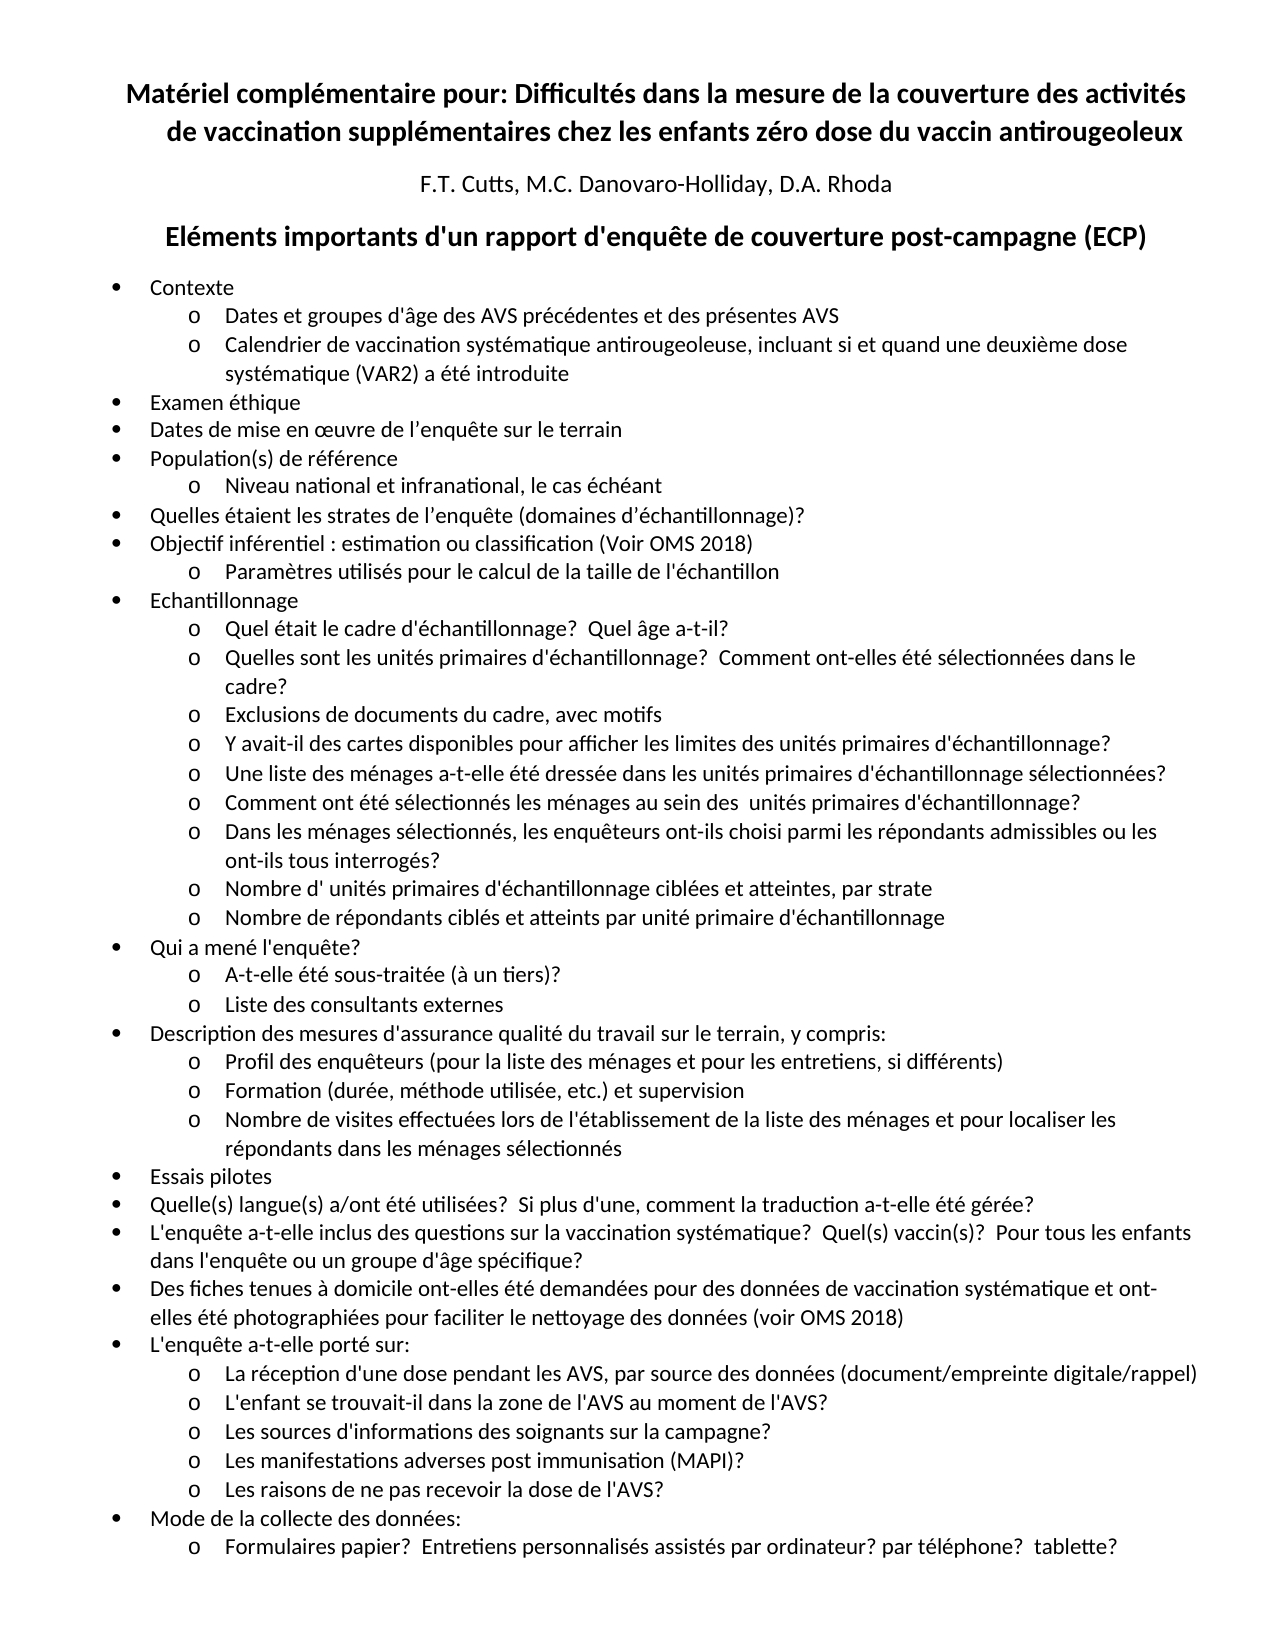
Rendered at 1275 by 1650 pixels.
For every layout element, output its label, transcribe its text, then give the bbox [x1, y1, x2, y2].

list Essais pilotes [112, 1162, 1200, 1191]
list Des fiches tenues à domicile ont-elles été demandées pour des données de vaccination systématique et ont-elles été photographiées pour faciliter le nettoyage des données (voir OMS 2018) [112, 1274, 1200, 1331]
list Paramètres utilisés pour le calcul de la taille de l'échantillon [187, 557, 1200, 586]
list Qui a mené l'enquête? [112, 933, 1200, 961]
list Y avait-il des cartes disponibles pour afficher les limites des unités primaires d'échantillonnage? [187, 729, 1200, 759]
list Quelles sont les unités primaires d'échantillonnage? Comment ont-elles été sélectionnées dans le cadre? [187, 643, 1200, 700]
list Les raisons de ne pas recevoir la dose de l'AVS? [187, 1475, 1200, 1504]
list Une liste des ménages a-t-elle été dressée dans les unités primaires d'échantillonnage sélectionnées? [187, 759, 1200, 788]
list Mode de la collecte des données: [112, 1504, 1200, 1532]
list L'enquête a-t-elle porté sur: [112, 1331, 1200, 1359]
list Nombre d' unités primaires d'échantillonnage ciblées et atteintes, par strate [187, 874, 1200, 903]
text F.T. Cutts, M.C. Danovaro-Holliday, D.A. Rhoda [112, 168, 1200, 199]
list L'enquête a-t-elle inclus des questions sur la vaccination systématique? Quel(s) vaccin(s)? Pour tous les enfants dans l'enquête ou un groupe d'âge spécifique? [112, 1218, 1200, 1274]
list Objectif inférentiel : estimation ou classification (Voir OMS 2018) [112, 529, 1200, 557]
list Les sources d'informations des soignants sur la campagne? [187, 1417, 1200, 1446]
text Eléments importants d'un rapport d'enquête de couverture post-campagne (ECP) [112, 218, 1200, 254]
list Quel était le cadre d'échantillonnage? Quel âge a-t-il? [187, 614, 1200, 643]
list Niveau national et infranational, le cas échéant [187, 472, 1200, 501]
list A-t-elle été sous-traitée (à un tiers)? [187, 961, 1200, 990]
list Calendrier de vaccination systématique antirougeoleuse, incluant si et quand une deuxième dose systématique (VAR2) a été introduite [187, 330, 1200, 388]
list Description des mesures d'assurance qualité du travail sur le terrain, y compris: [112, 1019, 1200, 1047]
list Liste des consultants externes [187, 990, 1200, 1019]
list Formation (durée, méthode utilisée, etc.) et supervision [187, 1076, 1200, 1105]
list Echantillonnage [112, 586, 1200, 614]
list Examen éthique [112, 388, 1200, 416]
list Dans les ménages sélectionnés, les enquêteurs ont-ils choisi parmi les répondants admissibles ou les ont-ils tous interrogés? [187, 817, 1200, 874]
list Exclusions de documents du cadre, avec motifs [187, 700, 1200, 729]
list La réception d'une dose pendant les AVS, par source des données (document/empreinte digitale/rappel) [187, 1359, 1200, 1388]
list Quelles étaient les strates de l’enquête (domaines d’échantillonnage)? [112, 501, 1200, 529]
list Contexte [112, 273, 1200, 301]
list Population(s) de référence [112, 444, 1200, 472]
list Profil des enquêteurs (pour la liste des ménages et pour les entretiens, si différents) [187, 1047, 1200, 1076]
text Matériel complémentaire pour: Difficultés dans la mesure de la couverture des activités de vaccination supplémentaires chez les enfants zéro dose du vaccin antirougeoleux [112, 75, 1200, 149]
list L'enfant se trouvait-il dans la zone de l'AVS au moment de l'AVS? [187, 1388, 1200, 1417]
list Comment ont été sélectionnés les ménages au sein des unités primaires d'échantillonnage? [187, 788, 1200, 817]
list Dates et groupes d'âge des AVS précédentes et des présentes AVS [187, 301, 1200, 330]
list Dates de mise en œuvre de l’enquête sur le terrain [112, 416, 1200, 444]
list Quelle(s) langue(s) a/ont été utilisées? Si plus d'une, comment la traduction a-t-elle été gérée? [112, 1191, 1200, 1218]
list Formulaires papier? Entretiens personnalisés assistés par ordinateur? par téléphone? tablette? [187, 1532, 1200, 1562]
list Nombre de répondants ciblés et atteints par unité primaire d'échantillonnage [187, 903, 1200, 933]
list Les manifestations adverses post immunisation (MAPI)? [187, 1446, 1200, 1475]
list Nombre de visites effectuées lors de l'établissement de la liste des ménages et pour localiser les répondants dans les ménages sélectionnés [187, 1105, 1200, 1162]
